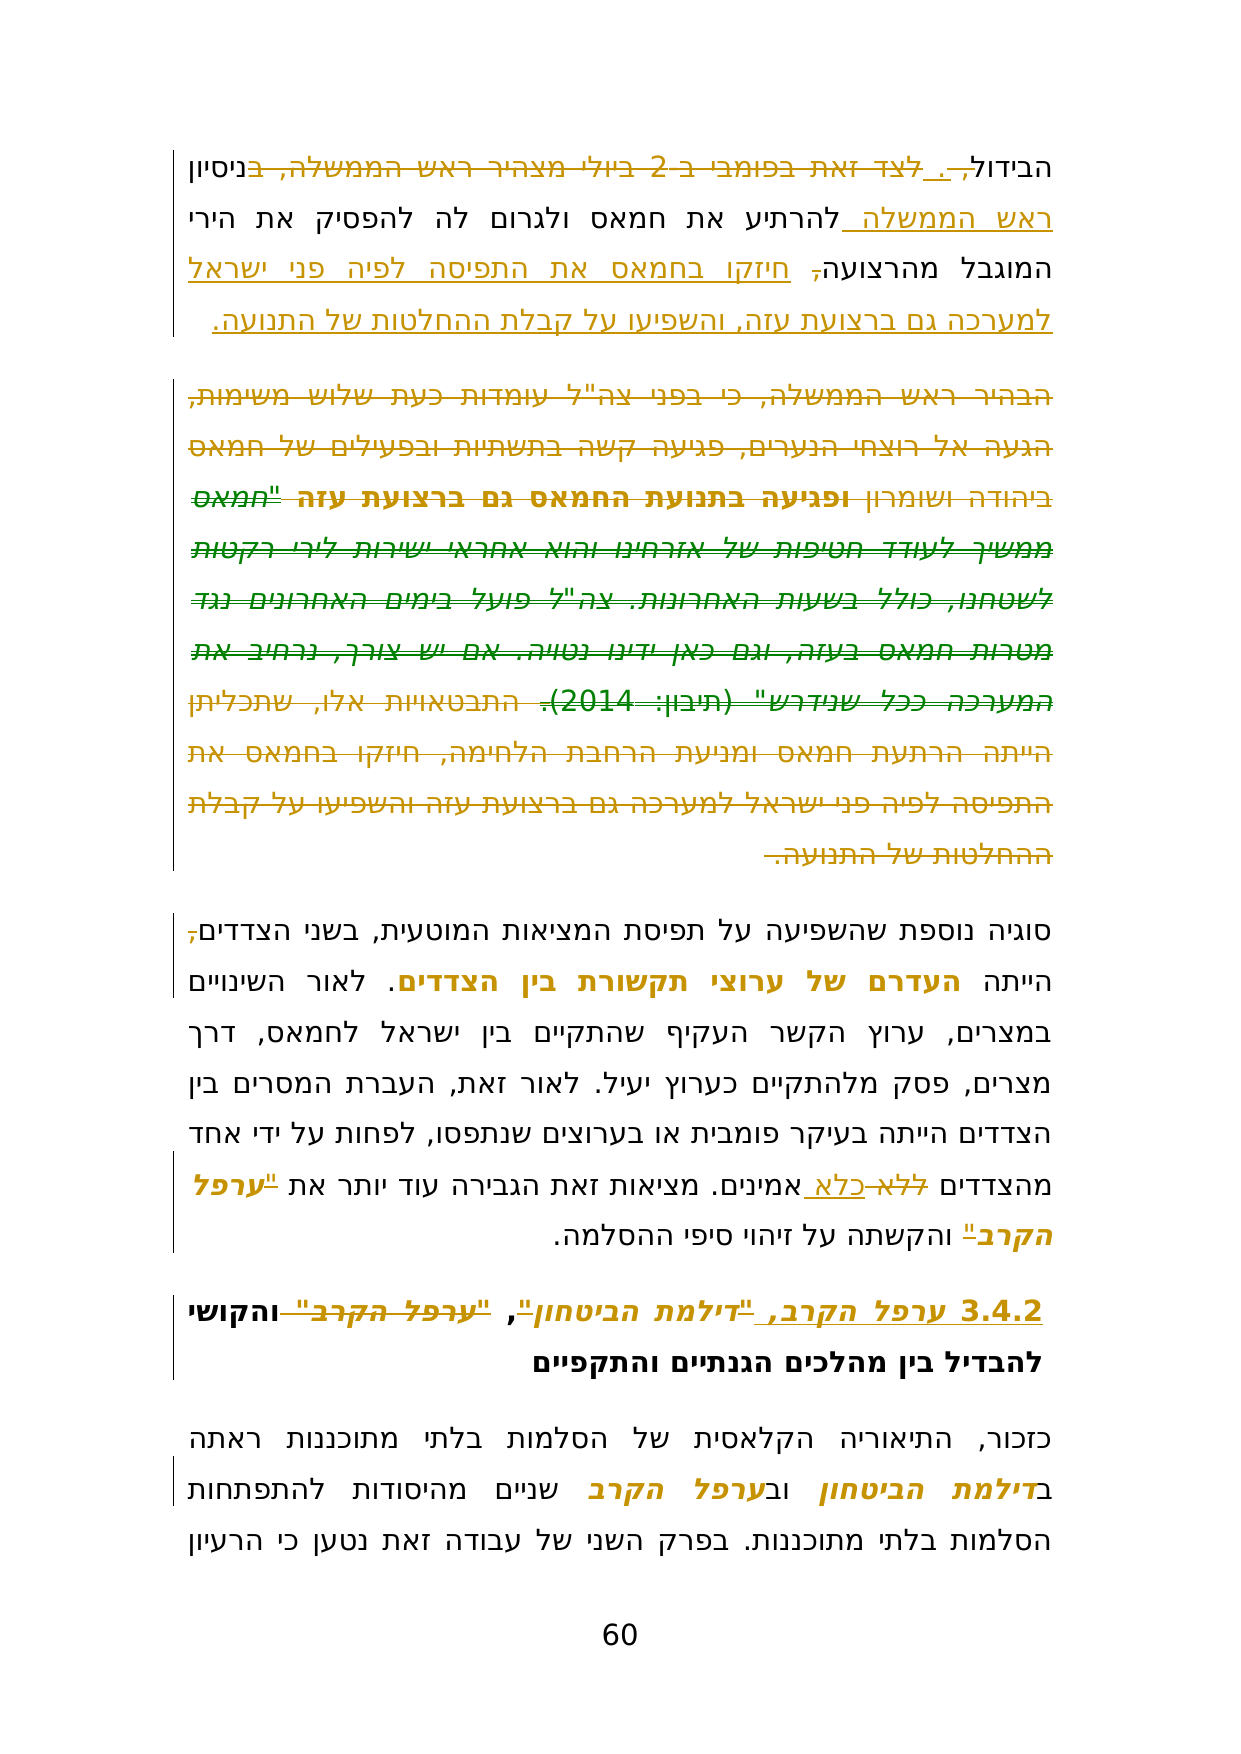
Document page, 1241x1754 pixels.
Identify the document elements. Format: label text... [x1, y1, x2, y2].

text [187, 150, 1053, 337]
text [187, 1422, 1053, 1557]
text דילמת הביטחון, והקושי להבדיל בין מהלכים הגנתיים והתקפיים [187, 1295, 1043, 1379]
text סוגיה נוספת שהשפיעה על תפיסת המציאות המוטעית, בשני הצדדים הייתה העדרם של ערוצי תקשורת בין הצדדים. לאור השינויים במצרים, ערוץ הקשר העקיף שהתקיים בין ישראל לחמאס, דרך מצרים, פסק מלהתקיים כערוץ יעיל. לאור זאת, העברת המסרים בין הצדדים הייתה בעיקר פומבית או בערוצים שנתפסו, לפחות על ידי אחד מהצדדים אמינים. מציאות זאת הגבירה עוד יותר את ערפל הקרב והקשתה על זיהוי סיפי ההסלמה. [187, 913, 1053, 1253]
